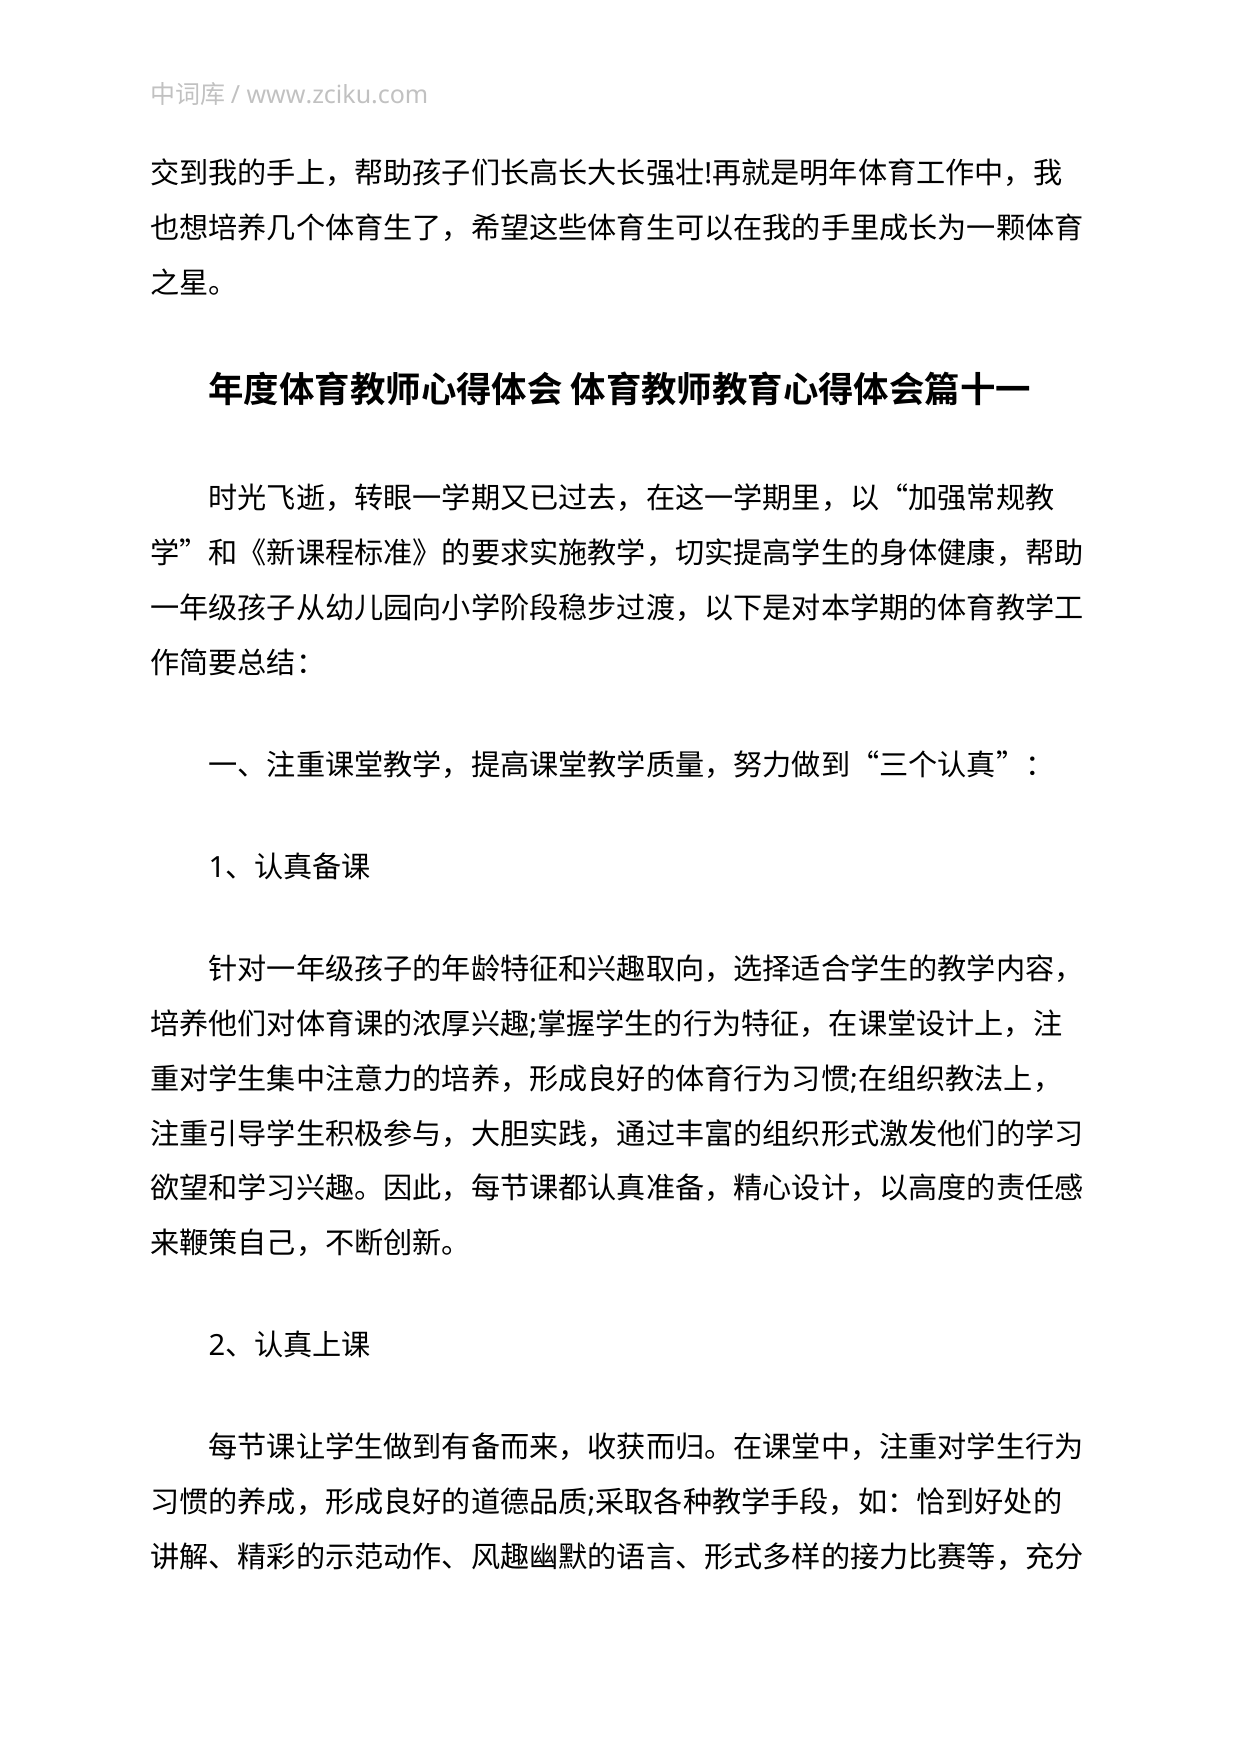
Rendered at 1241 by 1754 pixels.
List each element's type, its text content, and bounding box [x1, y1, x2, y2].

text 针对一年级孩子的年龄特征和兴趣取向，选择适合学生的教学内容，培养他们对体育课的浓厚兴趣;掌握学生的行为特征，在课堂设计上，注重对学生集中注意力的培养，形成良好的体育行为习惯;在组织教法上，注重引导学生积极参与，大胆实践，通过丰富的组织形式激发他们的学习欲望和学习兴趣。因此，每节课都认真准备，精心设计，以高度的责任感来鞭策自己，不断创新。 [150, 945, 1090, 1262]
text 时光飞逝，转眼一学期又已过去，在这一学期里，以“加强常规教学”和《新课程标准》的要求实施教学，切实提高学生的身体健康，帮助一年级孩子从幼儿园向小学阶段稳步过渡，以下是对本学期的体育教学工作简要总结： [150, 475, 1090, 682]
text 2、认真上课 [150, 1322, 1090, 1364]
text 1、认真备课 [150, 843, 1090, 886]
text 一、注重课堂教学，提高课堂教学质量，努力做到“三个认真”： [150, 742, 1090, 784]
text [150, 150, 1090, 302]
text 年度体育教师心得体会 体育教师教育心得体会篇十一 [150, 362, 1090, 413]
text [150, 1424, 1090, 1576]
